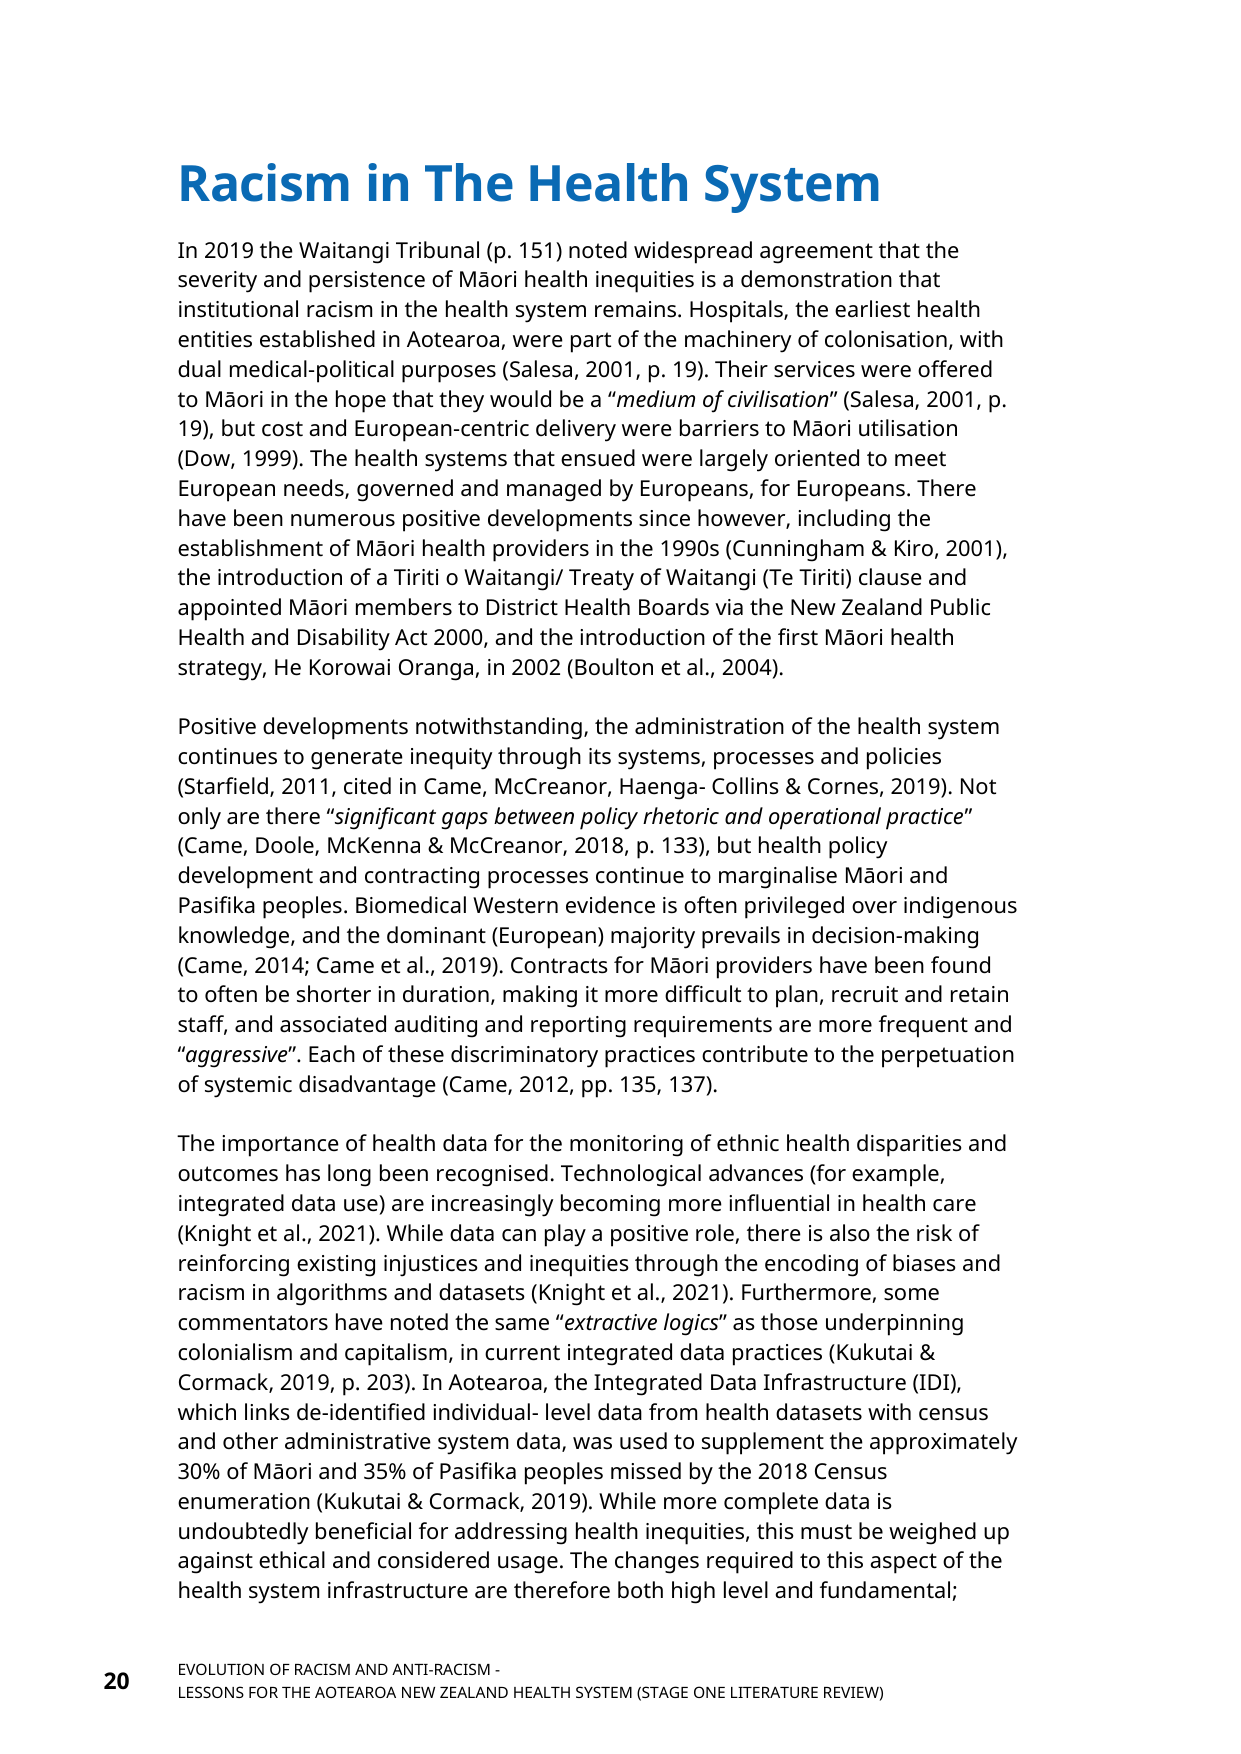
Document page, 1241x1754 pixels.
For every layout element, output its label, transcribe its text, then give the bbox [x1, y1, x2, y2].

text Positive developments notwithstanding, the administration of the health system continues to generate inequity through its systems, processes and policies (Starfield, 2011, cited in Came, McCreanor, Haenga- Collins & Cornes, 2019). Not only are there “significant gaps between policy rhetoric and operational practice” (Came, Doole, McKenna & McCreanor, 2018, p. 133), but health policy development and contracting processes continue to marginalise Māori and Pasifika peoples. Biomedical Western evidence is often privileged over indigenous knowledge, and the dominant (European) majority prevails in decision-making (Came, 2014; Came et al., 2019). Contracts for Māori providers have been found to often be shorter in duration, making it more difficult to plan, recruit and retain staff, and associated auditing and reporting requirements are more frequent and “aggressive”. Each of these discriminatory practices contribute to the perpetuation of systemic disadvantage (Came, 2012, pp. 135, 137). [177, 711, 1019, 1098]
text In 2019 the Waitangi Tribunal (p. 151) noted widespread agreement that the severity and persistence of Māori health inequities is a demonstration that institutional racism in the health system remains. Hospitals, the earliest health entities established in Aotearoa, were part of the machinery of colonisation, with dual medical-political purposes (Salesa, 2001, p. 19). Their services were offered to Māori in the hope that they would be a “medium of civilisation” (Salesa, 2001, p. 19), but cost and European-centric delivery were barriers to Māori utilisation (Dow, 1999). The health systems that ensued were largely oriented to meet European needs, governed and managed by Europeans, for Europeans. There have been numerous positive developments since however, including the establishment of Māori health providers in the 1990s (Cunningham & Kiro, 2001), the introduction of a Tiriti o Waitangi/ Treaty of Waitangi (Te Tiriti) clause and appointed Māori members to District Health Boards via the New Zealand Public Health and Disability Act 2000, and the introduction of the first Māori health strategy, He Korowai Oranga, in 2002 (Boulton et al., 2004). [177, 234, 1019, 681]
subtitle Racism in The Health System [177, 148, 1019, 216]
